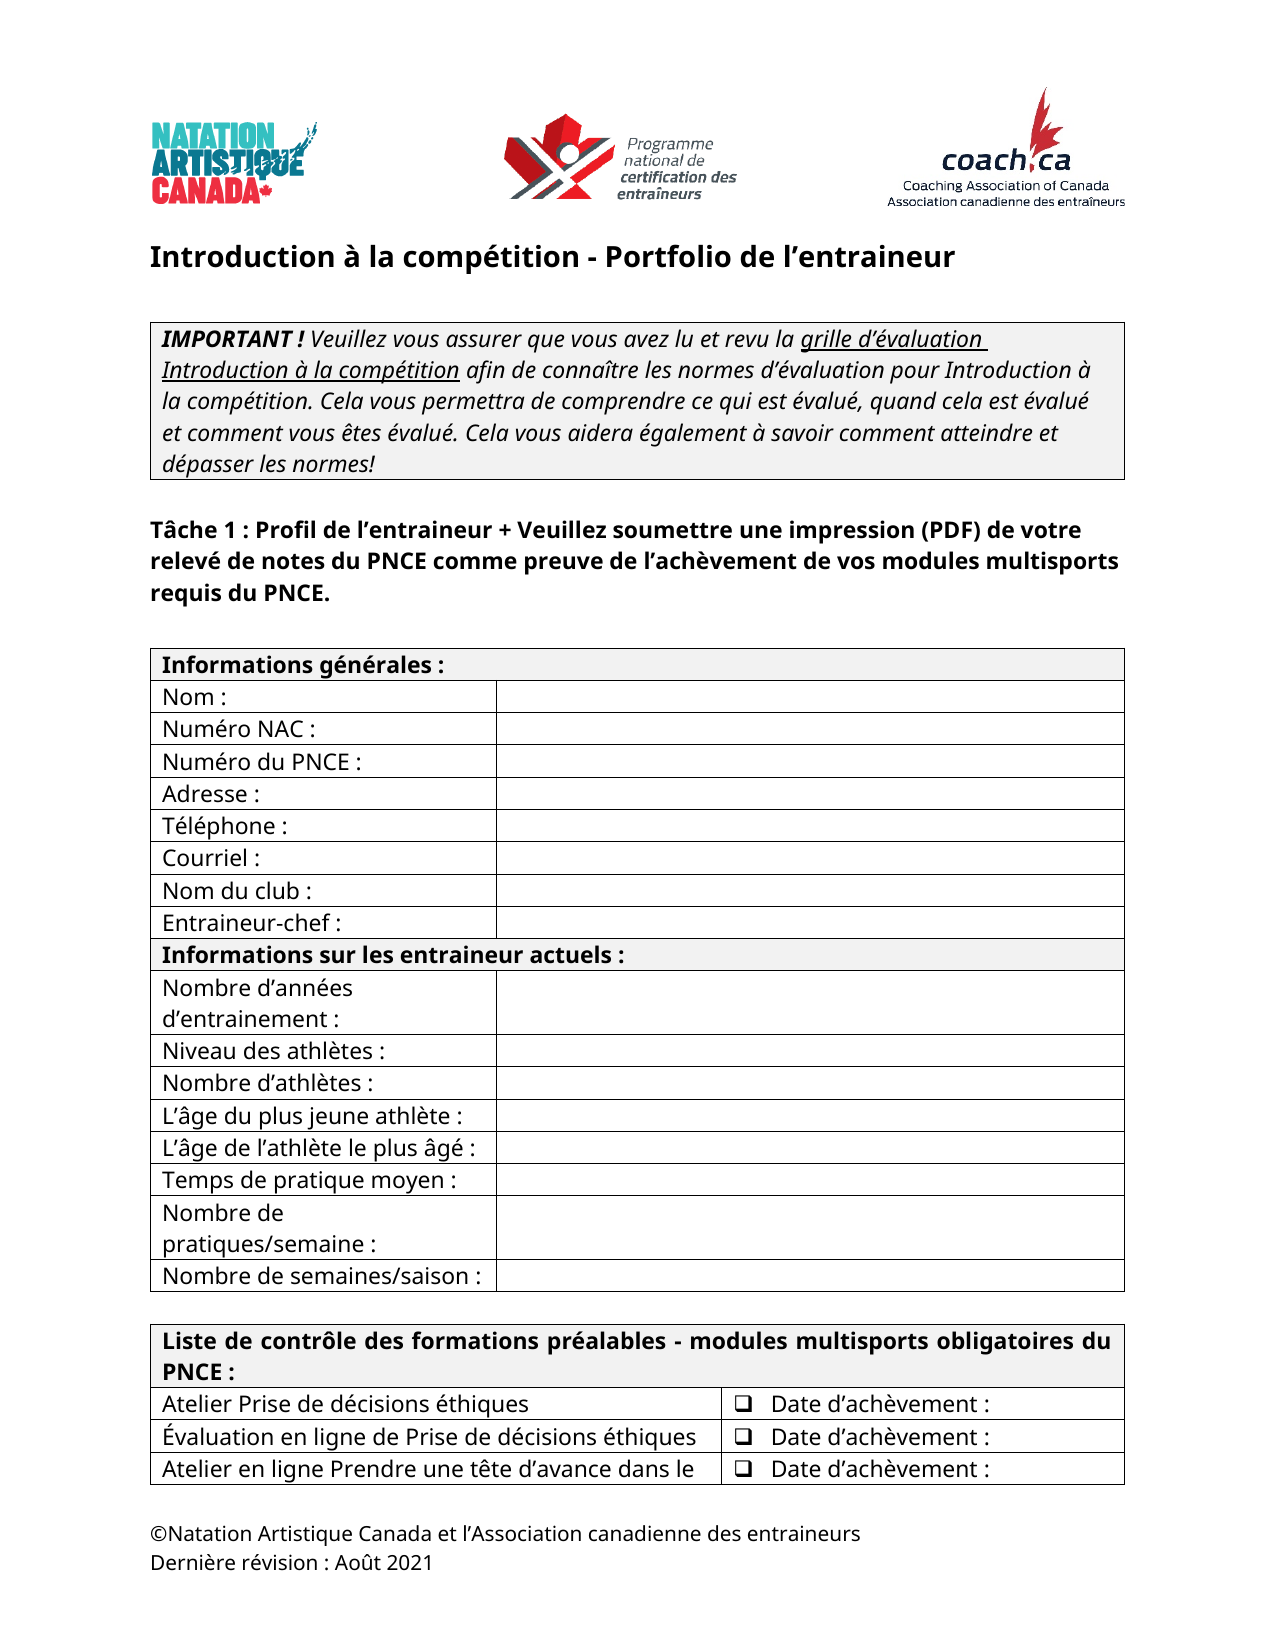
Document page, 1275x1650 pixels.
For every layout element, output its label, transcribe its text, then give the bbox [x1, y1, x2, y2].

picture [485, 107, 755, 216]
table_cell Évaluation en ligne de Prise de décisions éthiques [151, 1420, 721, 1452]
table_cell Date d’achèvement : [722, 1420, 1124, 1452]
table_cell Atelier Prise de décisions éthiques [151, 1388, 721, 1419]
table_cell [497, 1100, 1124, 1131]
table_cell [497, 713, 1124, 744]
text Tâche 1 : Profil de l’entraineur + Veuillez soumettre une impression (PDF) de votre relevé de notes du PNCE comme preuve de l’achèvement de vos modules multisports requis du PNCE. [150, 514, 1125, 608]
table_cell Date d’achèvement : [722, 1388, 1124, 1419]
table_cell L’âge du plus jeune athlète : [151, 1100, 496, 1131]
table_cell [497, 1260, 1124, 1291]
table_cell Adresse : [151, 778, 496, 809]
table_cell [497, 907, 1124, 938]
table_cell [497, 1196, 1124, 1259]
table_cell [497, 875, 1124, 906]
table_cell Nom du club : [151, 875, 496, 906]
table_cell [497, 842, 1124, 873]
picture [141, 100, 330, 222]
picture [887, 87, 1125, 206]
table_cell [497, 745, 1124, 777]
table_cell [497, 810, 1124, 841]
table_cell Nombre de pratiques/semaine : [151, 1196, 496, 1259]
table_cell Nom : [151, 681, 496, 712]
table_cell Informations sur les entraineur actuels : [151, 939, 1124, 970]
table_cell [497, 1132, 1124, 1163]
table_cell [497, 1164, 1124, 1195]
table_cell L’âge de l’athlète le plus âgé : [151, 1132, 496, 1163]
table_cell [497, 681, 1124, 712]
table_cell Entraineur-chef : [151, 907, 496, 938]
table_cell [151, 1453, 721, 1484]
table_cell Nombre d’athlètes : [151, 1067, 496, 1098]
table_cell Date d’achèvement : [722, 1453, 1124, 1484]
table_cell Niveau des athlètes : [151, 1035, 496, 1066]
table_cell [497, 1067, 1124, 1098]
table_cell [497, 1035, 1124, 1066]
table_cell Nombre de semaines/saison : [151, 1260, 496, 1291]
text Introduction à la compétition - Portfolio de l’entraineur [150, 237, 1125, 276]
table_cell Nombre d’années d’entrainement : [151, 971, 496, 1034]
table_cell Téléphone : [151, 810, 496, 841]
table_cell Temps de pratique moyen : [151, 1164, 496, 1195]
table_cell [497, 778, 1124, 809]
table_cell [497, 971, 1124, 1034]
table_header Informations générales : [151, 649, 1124, 680]
table_header Liste de contrôle des formations préalables - modules multisports obligatoires du PNCE : [151, 1325, 1124, 1387]
table_header IMPORTANT ! Veuillez vous assurer que vous avez lu et revu la grille d’évaluation Introduction à la compétition afin de connaître les normes d’évaluation pour Introduction à la compétition. Cela vous permettra de comprendre ce qui est évalué, quand cela est évalué et comment vous êtes évalué. Cela vous aidera également à savoir comment atteindre et dépasser les normes! [151, 323, 1124, 479]
table_cell Numéro NAC : [151, 713, 496, 744]
table_cell Courriel : [151, 842, 496, 873]
table_cell Numéro du PNCE : [151, 745, 496, 777]
